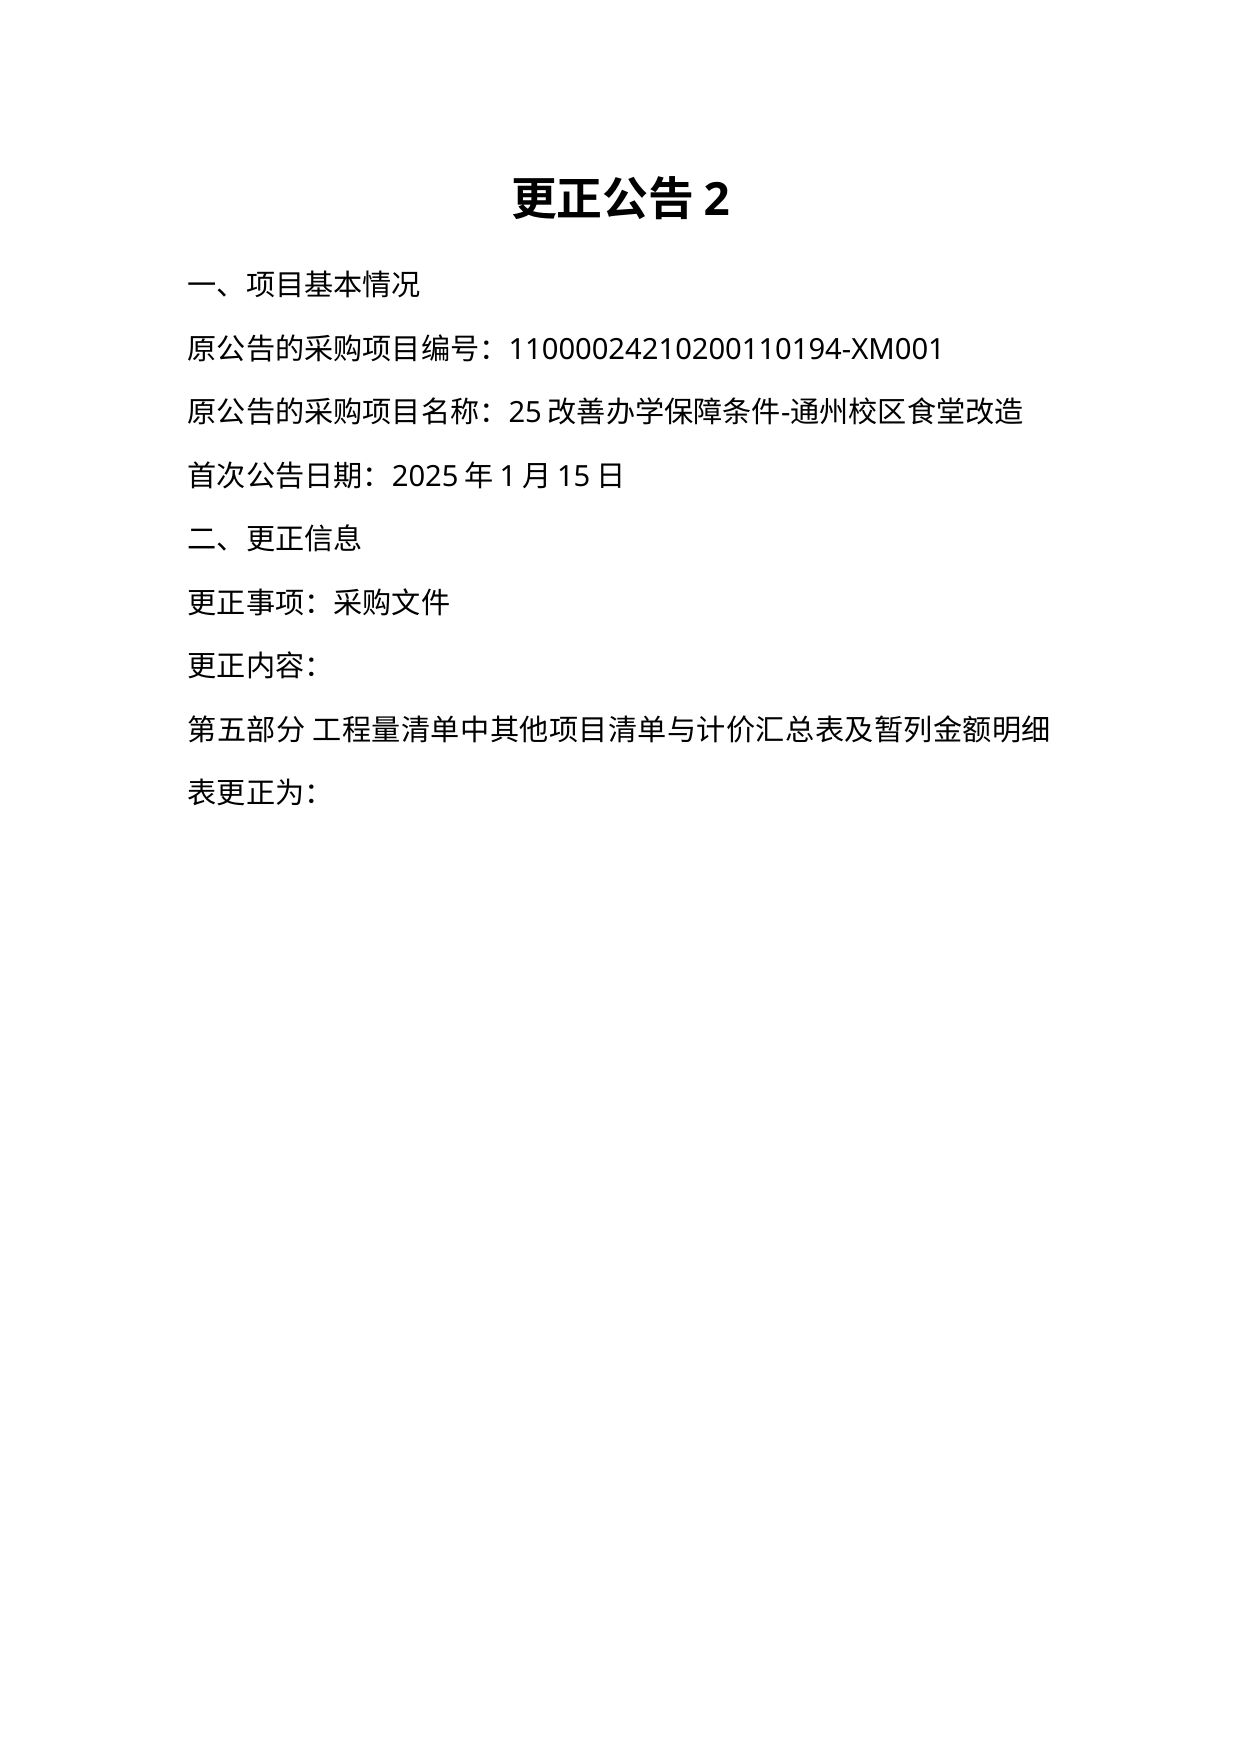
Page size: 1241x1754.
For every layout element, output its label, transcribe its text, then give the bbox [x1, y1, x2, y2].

subtitle 更正公告2 [187, 162, 1053, 228]
text 更正事项：采购文件 [187, 579, 1053, 622]
text 第五部分 工程量清单中其他项目清单与计价汇总表及暂列金额明细表更正为： [187, 706, 1053, 812]
text 二、更正信息 [187, 516, 1053, 558]
text 原公告的采购项目编号：11000024210200110194-XM001 [187, 325, 1053, 368]
text 首次公告日期：2025年1月15日 [187, 452, 1053, 495]
text 一、项目基本情况 [187, 262, 1053, 304]
text 原公告的采购项目名称：25改善办学保障条件-通州校区食堂改造 [187, 389, 1053, 431]
text 更正内容： [187, 643, 1053, 685]
